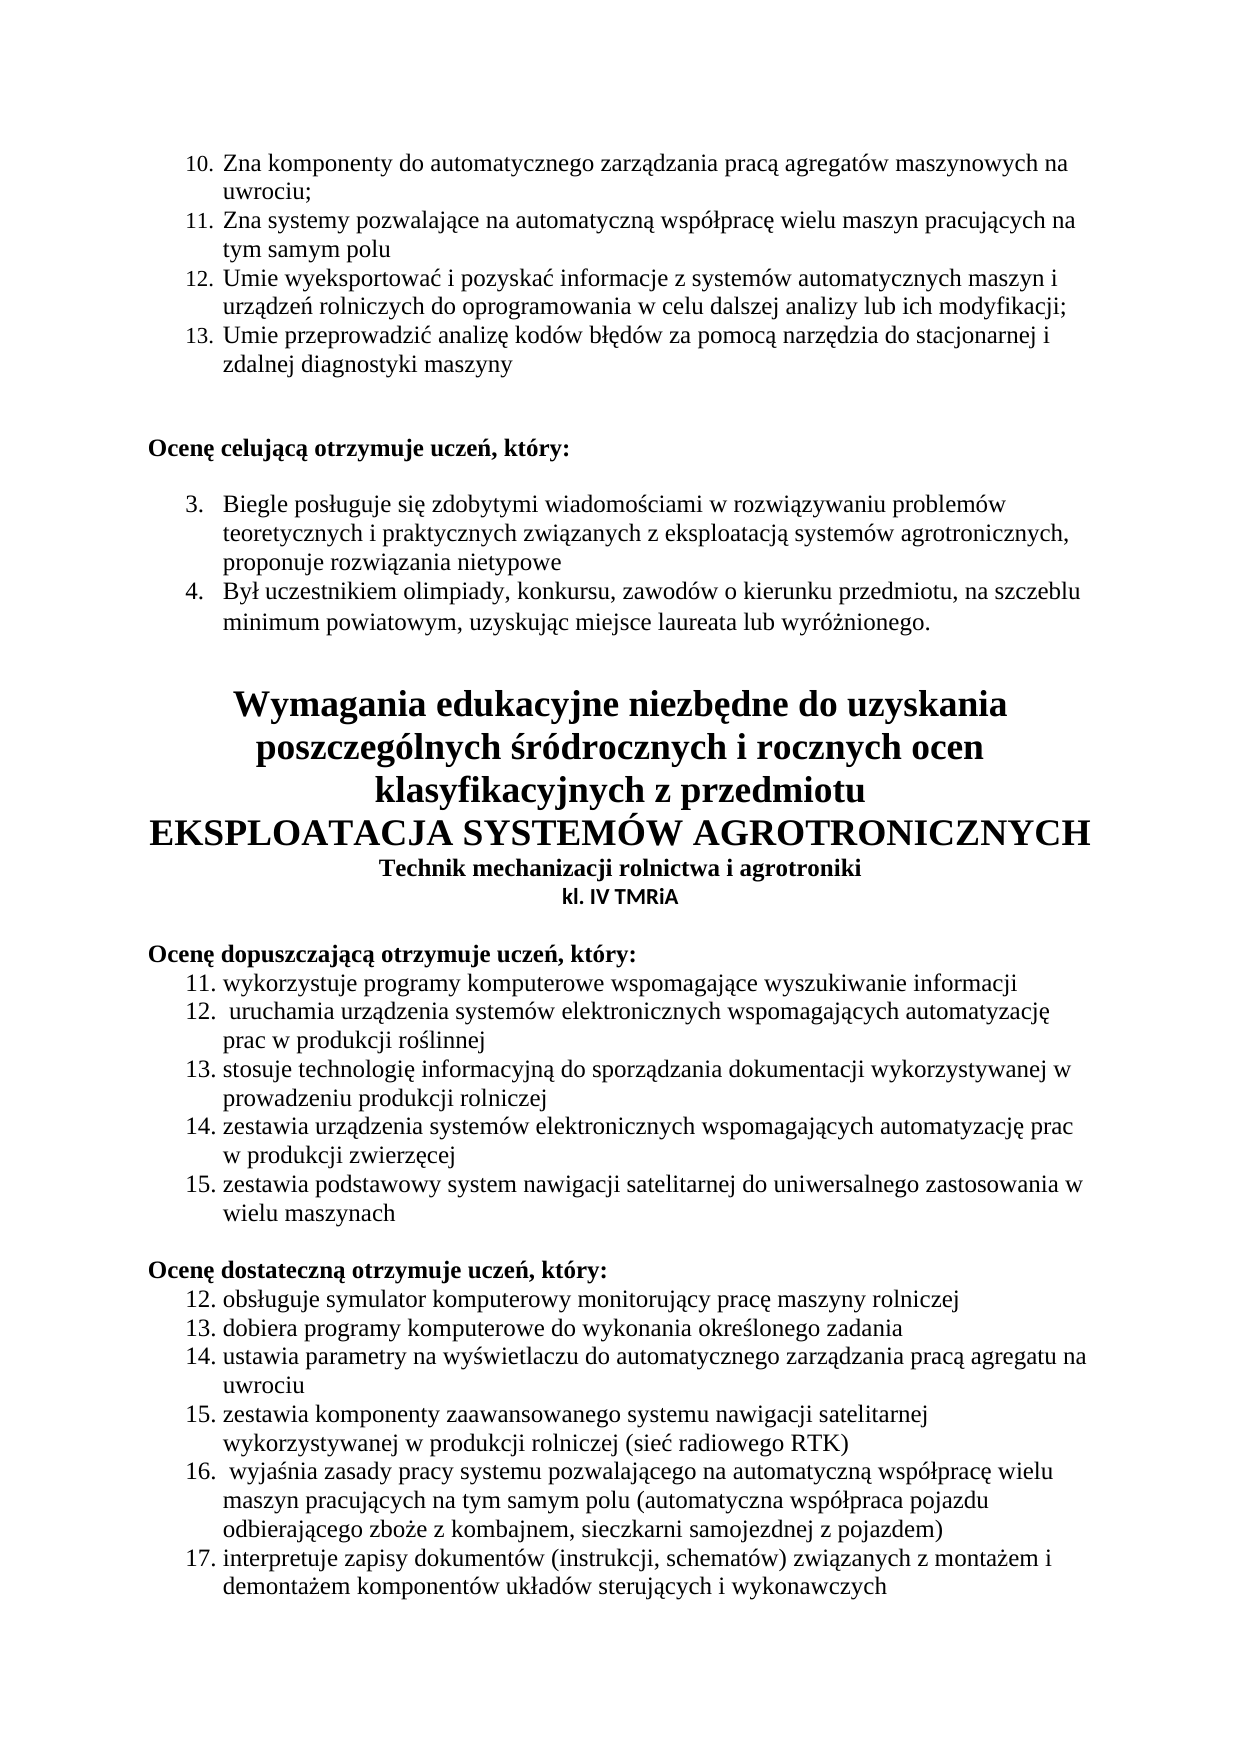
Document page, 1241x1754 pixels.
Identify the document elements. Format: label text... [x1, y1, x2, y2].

list Zna systemy pozwalające na automatyczną współpracę wielu maszyn pracujących na tym samym polu [185, 205, 1093, 263]
text poszczególnych śródrocznych i rocznych ocen klasyfikacyjnych z przedmiotu [148, 724, 1093, 810]
list interpretuje zapisy dokumentów (instrukcji, schematów) związanych z montażem i demontażem komponentów układów sterujących i wykonawczych [185, 1543, 1093, 1600]
list Umie przeprowadzić analizę kodów błędów za pomocą narzędzia do stacjonarnej i zdalnej diagnostyki maszyny [185, 320, 1093, 378]
text Technik mechanizacji rolnictwa i agrotroniki [148, 853, 1093, 882]
list wyjaśnia zasady pracy systemu pozwalającego na automatyczną współpracę wielu maszyn pracujących na tym samym polu (automatyczna współpraca pojazdu odbierającego zboże z kombajnem, sieczkarni samojezdnej z pojazdem) [185, 1456, 1093, 1543]
text kl. IV TMRiA [148, 882, 1093, 910]
text Ocenę celującą otrzymuje uczeń, który: [148, 433, 1093, 461]
list zestawia komponenty zaawansowanego systemu nawigacji satelitarnej wykorzystywanej w produkcji rolniczej (sieć radiowego RTK) [185, 1399, 1093, 1456]
list dobiera programy komputerowe do wykonania określonego zadania [185, 1313, 1093, 1341]
list obsługuje symulator komputerowy monitorujący pracę maszyny rolniczej [185, 1284, 1093, 1313]
list uruchamia urządzenia systemów elektronicznych wspomagających automatyzację prac w produkcji roślinnej [185, 996, 1093, 1054]
text Ocenę dostateczną otrzymuje uczeń, który: [148, 1255, 1093, 1284]
list zestawia podstawowy system nawigacji satelitarnej do uniwersalnego zastosowania w wielu maszynach [185, 1169, 1093, 1226]
text Wymagania edukacyjne niezbędne do uzyskania [148, 681, 1093, 724]
list Był uczestnikiem olimpiady, konkursu, zawodów o kierunku przedmiotu, na szczeblu minimum powiatowym, uzyskując miejsce laureata lub wyróżnionego. [185, 576, 1093, 636]
list Umie wyeksportować i pozyskać informacje z systemów automatycznych maszyn i urządzeń rolniczych do oprogramowania w celu dalszej analizy lub ich modyfikacji; [185, 263, 1093, 320]
text EKSPLOATACJA SYSTEMÓW AGROTRONICZNYCH [148, 810, 1093, 853]
list zestawia urządzenia systemów elektronicznych wspomagających automatyzację prac w produkcji zwierzęcej [185, 1111, 1093, 1169]
list wykorzystuje programy komputerowe wspomagające wyszukiwanie informacji [185, 968, 1093, 996]
list ustawia parametry na wyświetlaczu do automatycznego zarządzania pracą agregatu na uwrociu [185, 1341, 1093, 1399]
text Ocenę dopuszczającą otrzymuje uczeń, który: [148, 939, 1093, 968]
list stosuje technologię informacyjną do sporządzania dokumentacji wykorzystywanej w prowadzeniu produkcji rolniczej [185, 1054, 1093, 1111]
list Zna komponenty do automatycznego zarządzania pracą agregatów maszynowych na uwrociu; [185, 148, 1093, 205]
list Biegle posługuje się zdobytymi wiadomościami w rozwiązywaniu problemów teoretycznych i praktycznych związanych z eksploatacją systemów agrotronicznych, proponuje rozwiązania nietypowe [185, 489, 1093, 576]
